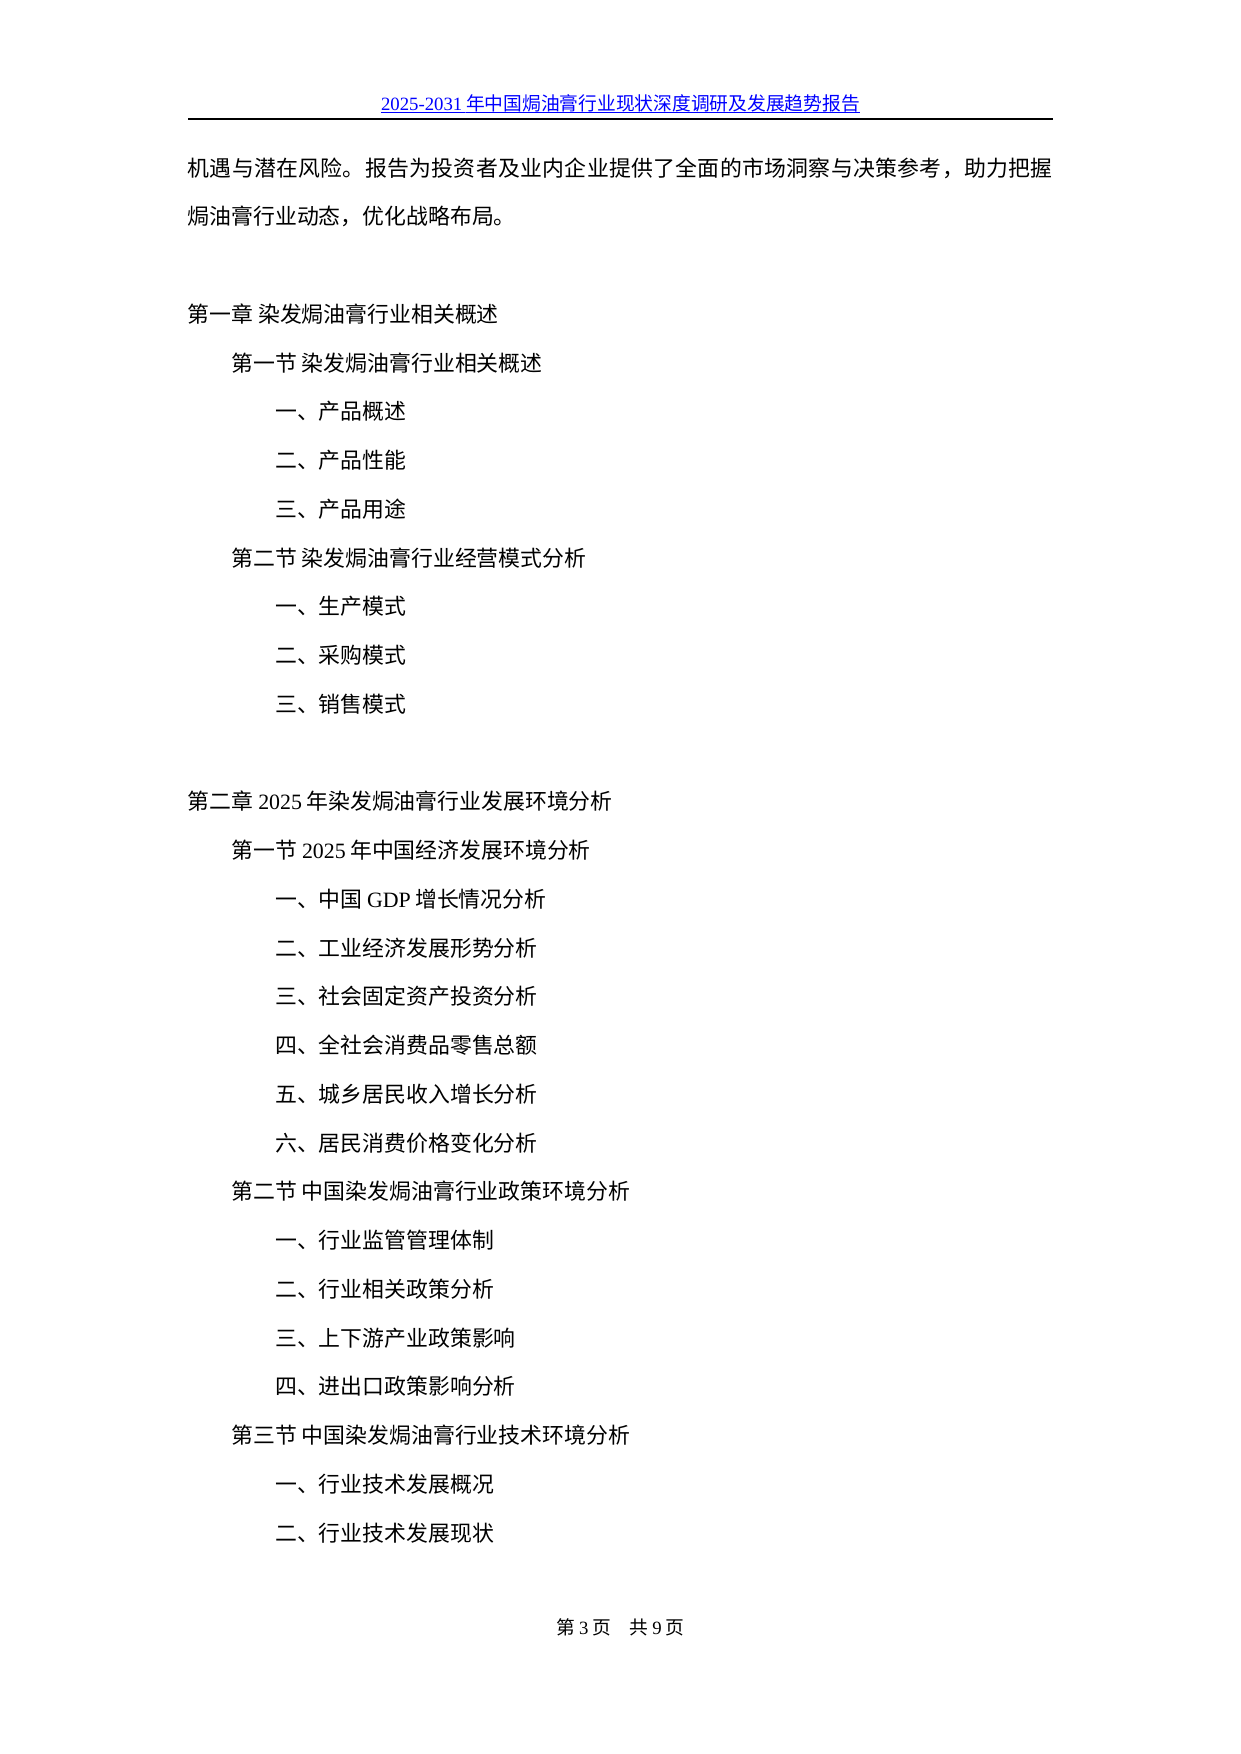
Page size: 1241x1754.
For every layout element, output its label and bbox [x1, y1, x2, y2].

text [187, 150, 1053, 1548]
